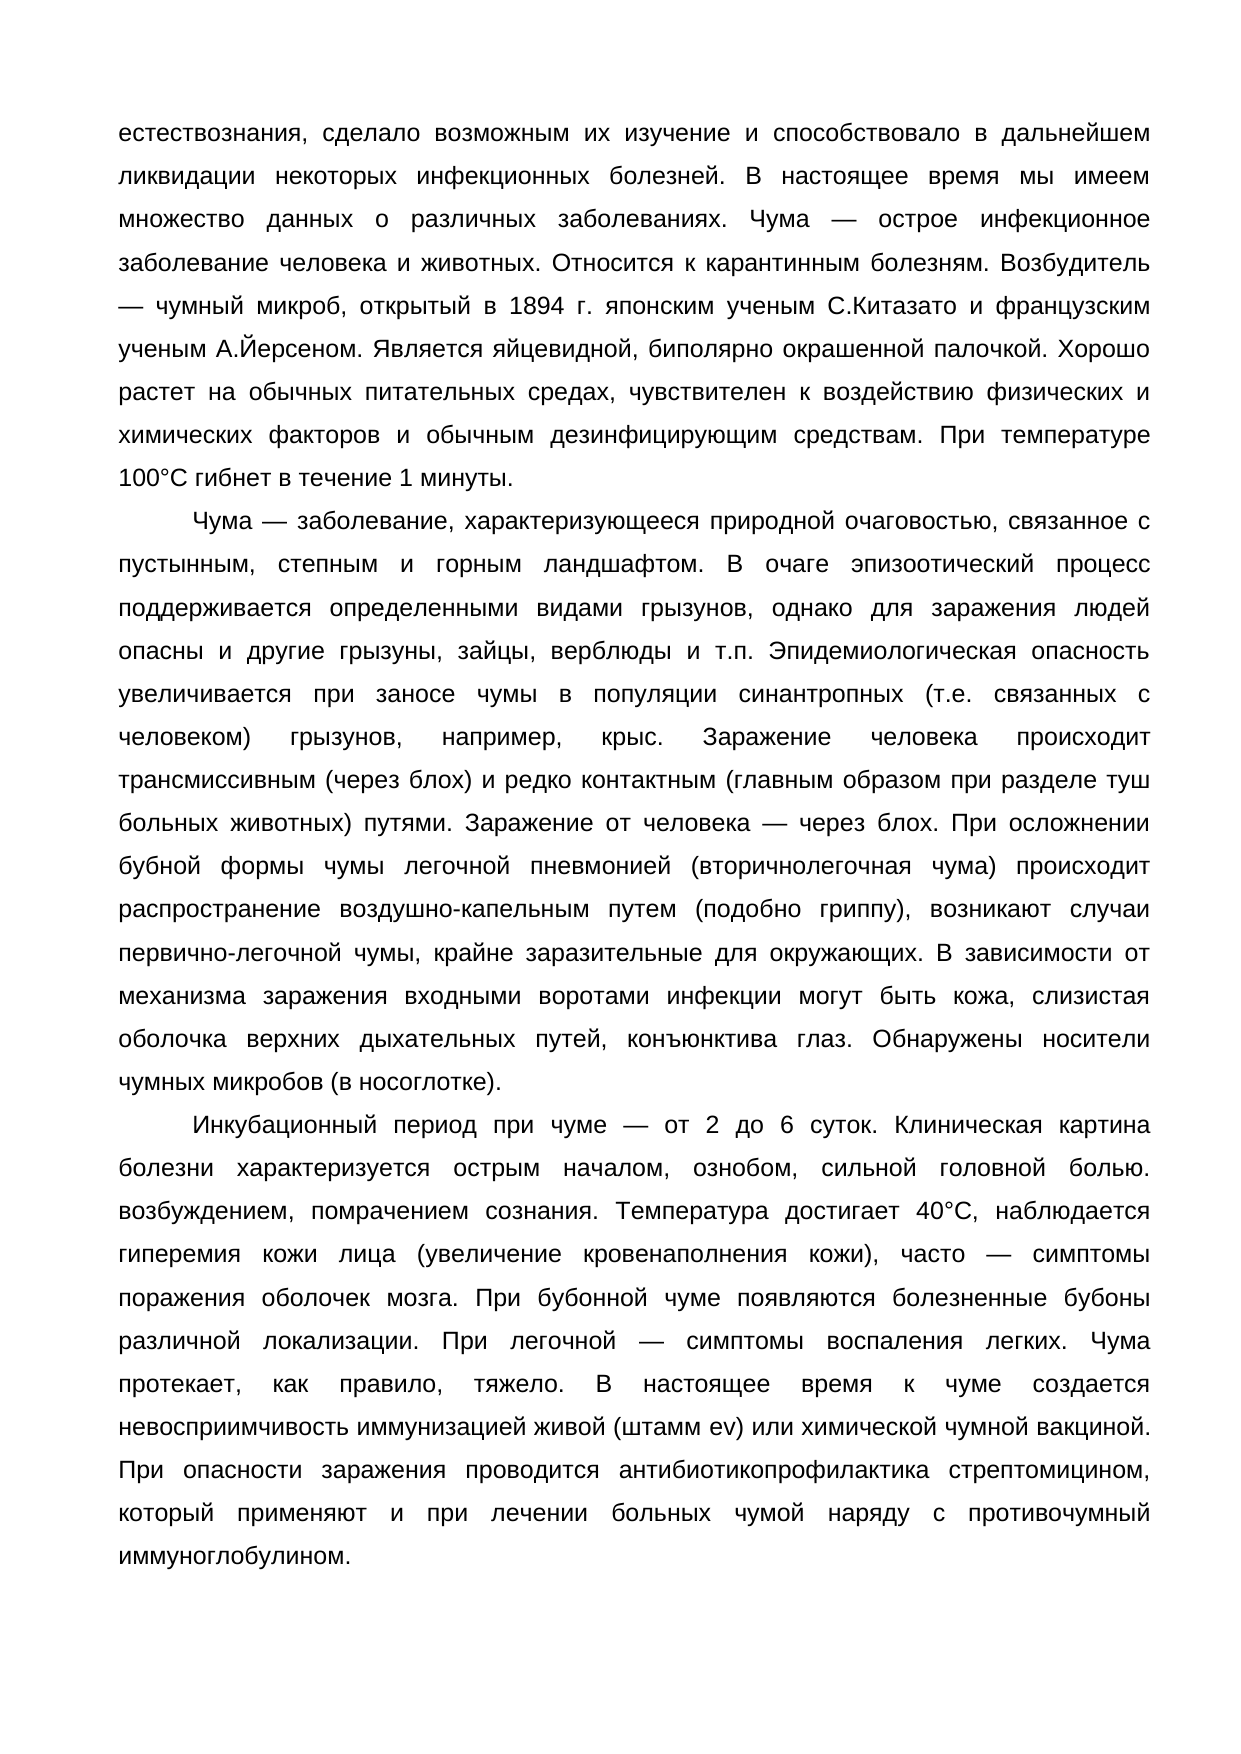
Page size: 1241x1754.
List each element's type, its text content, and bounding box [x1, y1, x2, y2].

text Инкубационный период при чуме — от 2 до 6 суток. Клиническая картина болезни характеризуется острым началом, ознобом, сильной головной болью. возбуждением, помрачением сознания. Температура достигает 40°С, наблюдается гиперемия кожи лица (увеличение кровенаполнения кожи), часто — симптомы поражения оболочек мозга. При бубонной чуме появляются болезненные бубоны различной локализации. При легочной — симптомы воспаления легких. Чума протекает, как правило, тяжело. В настоящее время к чуме создается невосприимчивость иммунизацией живой (штамм ev) или химической чумной вакциной. При опасности заражения проводится антибиотикопрофилактика стрептомицином, который применяют и при лечении больных чумой наряду с противочумный иммуноглобулином. [118, 1110, 1152, 1570]
text Чума — заболевание, характеризующееся природной очаговостью, связанное с пустынным, степным и горным ландшафтом. В очаге эпизоотический процесс поддерживается определенными видами грызунов, однако для заражения людей опасны и другие грызуны, зайцы, верблюды и т.п. Эпидемиологическая опасность увеличивается при заносе чумы в популяции синантропных (т.е. связанных с человеком) грызунов, например, крыс. Заражение человека происходит трансмиссивным (через блох) и редко контактным (главным образом при разделе туш больных животных) путями. Заражение от человека — через блох. При осложнении бубной формы чумы легочной пневмонией (вторичнолегочная чума) происходит распространение воздушно-капельным путем (подобно гриппу), возникают случаи первично-легочной чумы, крайне заразительные для окружающих. В зависимости от механизма заражения входными воротами инфекции могут быть кожа, слизистая оболочка верхних дыхательных путей, конъюнктива глаз. Обнаружены носители чумных микробов (в носоглотке). [118, 506, 1152, 1096]
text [118, 118, 1152, 492]
